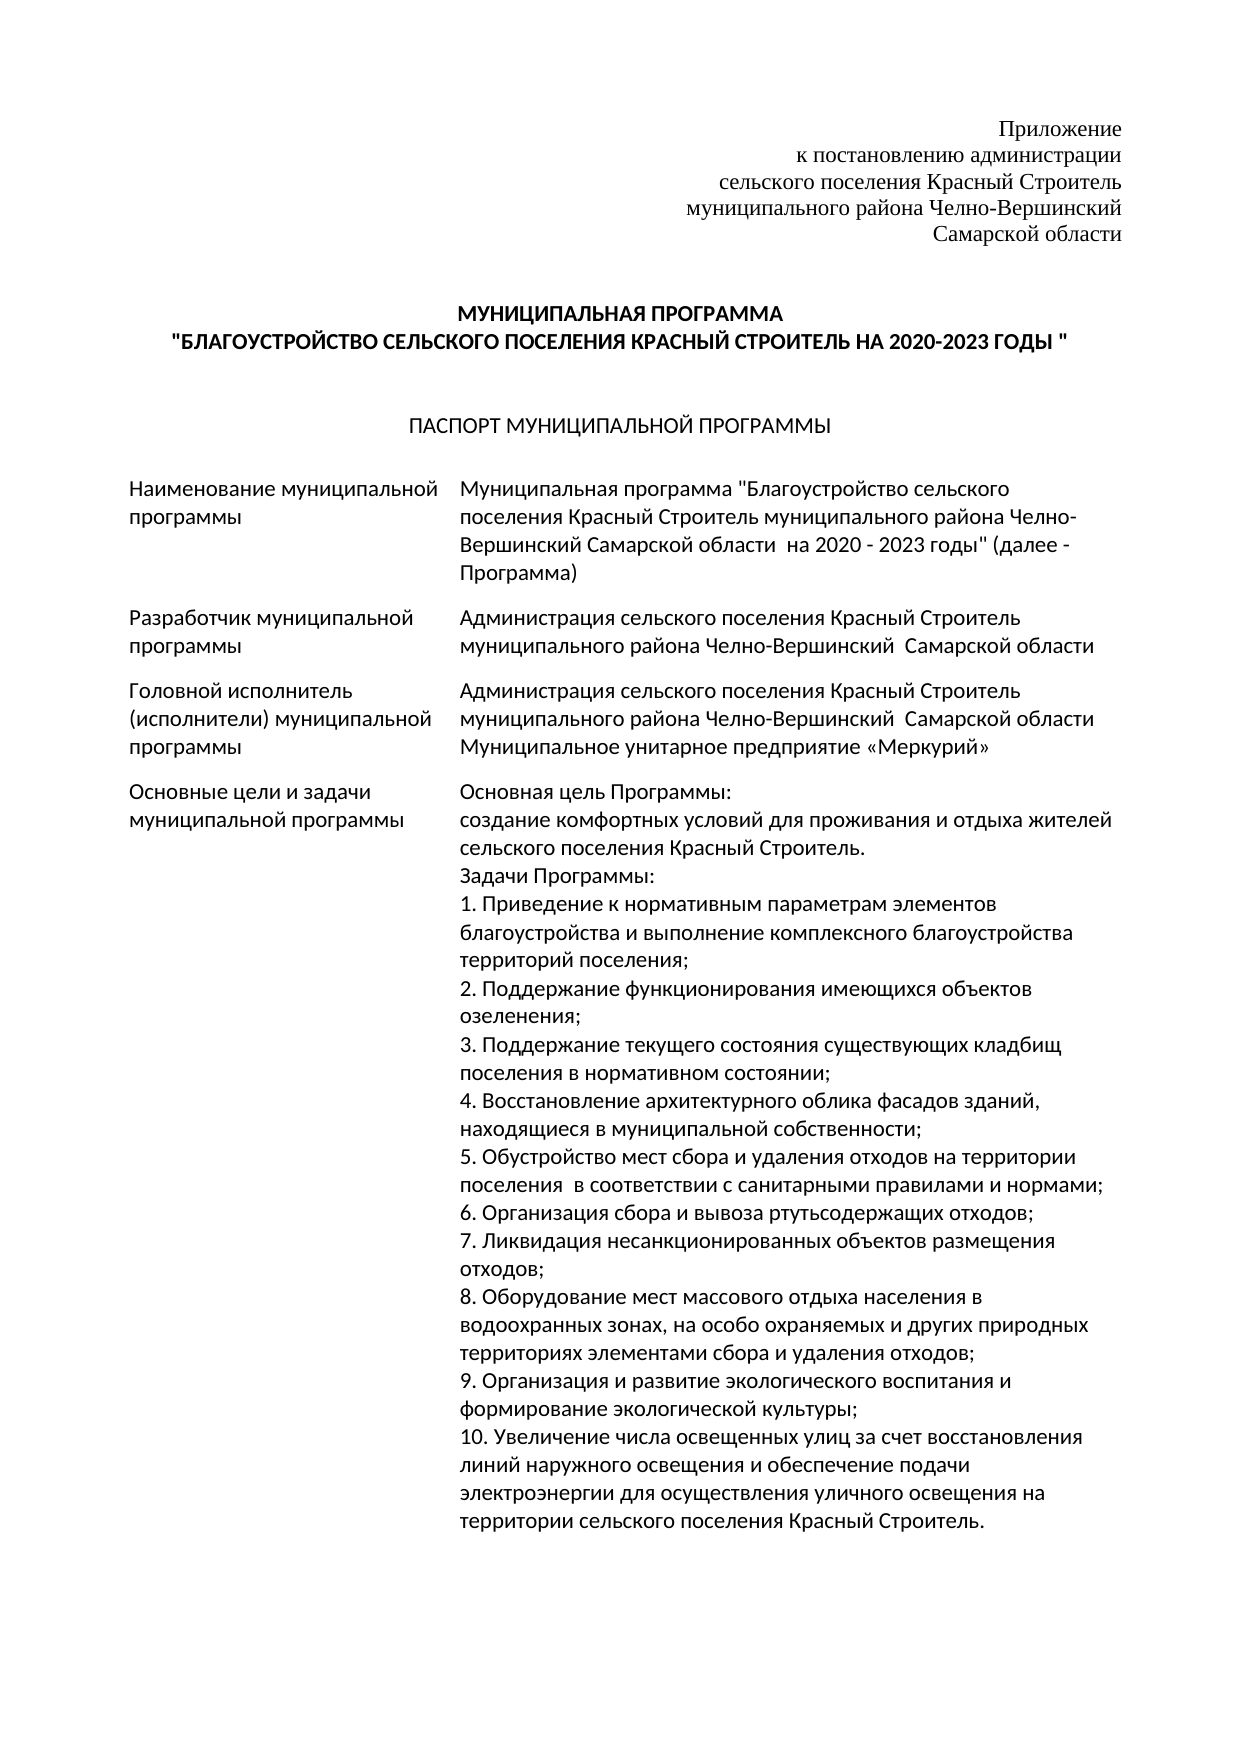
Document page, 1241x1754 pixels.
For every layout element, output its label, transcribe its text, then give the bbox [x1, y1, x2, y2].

text МУНИЦИПАЛЬНАЯ ПРОГРАММА [118, 299, 1122, 327]
text сельского поселения Красный Строитель [118, 168, 1122, 194]
table_cell Головной исполнитель (исполнители) муниципальной программы [118, 670, 449, 771]
table_cell Основные цели и задачи муниципальной программы [118, 771, 449, 1545]
text "БЛАГОУСТРОЙСТВО СЕЛЬСКОГО ПОСЕЛЕНИЯ КРАСНЫЙ СТРОИТЕЛЬ НА 2020-2023 ГОДЫ " [118, 327, 1122, 356]
text ПАСПОРТ МУНИЦИПАЛЬНОЙ ПРОГРАММЫ [118, 412, 1122, 439]
text к постановлению администрации [118, 141, 1122, 168]
table_cell Разработчик муниципальной программы [118, 597, 449, 670]
table_cell Администрация сельского поселения Красный Строитель муниципального района Челно-Вершинский Самарской области [449, 597, 1122, 670]
table_cell Администрация сельского поселения Красный Строитель муниципального района Челно-Вершинский Самарской области Муниципальное унитарное предприятие «Меркурий» [449, 670, 1122, 771]
text Приложение [118, 115, 1122, 141]
text муниципального района Челно-Вершинский [118, 194, 1122, 220]
text Самарской области [118, 220, 1122, 247]
table_header Муниципальная программа "Благоустройство сельского поселения Красный Строитель муниципального района Челно-Вершинский Самарской области на 2020 - 2023 годы" (далее - Программа) [449, 468, 1122, 597]
table_cell Основная цель Программы: создание комфортных условий для проживания и отдыха жителей сельского поселения Красный Строитель. Задачи Программы: 1. Приведение к нормативным параметрам элементов благоустройства и выполнение комплексного благоустройства территорий поселения; 2. Поддержание функционирования имеющихся объектов озеленения; 3. Поддержание текущего состояния существующих кладбищ поселения в нормативном состоянии; 4. Восстановление архитектурного облика фасадов зданий, находящиеся в муниципальной собственности; 5. Обустройство мест сбора и удаления отходов на территории поселения в соответствии с санитарными правилами и нормами; 6. Организация сбора и вывоза ртутьсодержащих отходов; 7. Ликвидация несанкционированных объектов размещения отходов; 8. Оборудование мест массового отдыха населения в водоохранных зонах, на особо охраняемых и других природных территориях элементами сбора и удаления отходов; 9. Организация и развитие экологического воспитания и формирование экологической культуры; 10. Увеличение числа освещенных улиц за счет восстановления линий наружного освещения и обеспечение подачи электроэнергии для осуществления уличного освещения на территории сельского поселения Красный Строитель. [449, 771, 1122, 1545]
table_header Наименование муниципальной программы [118, 468, 449, 597]
